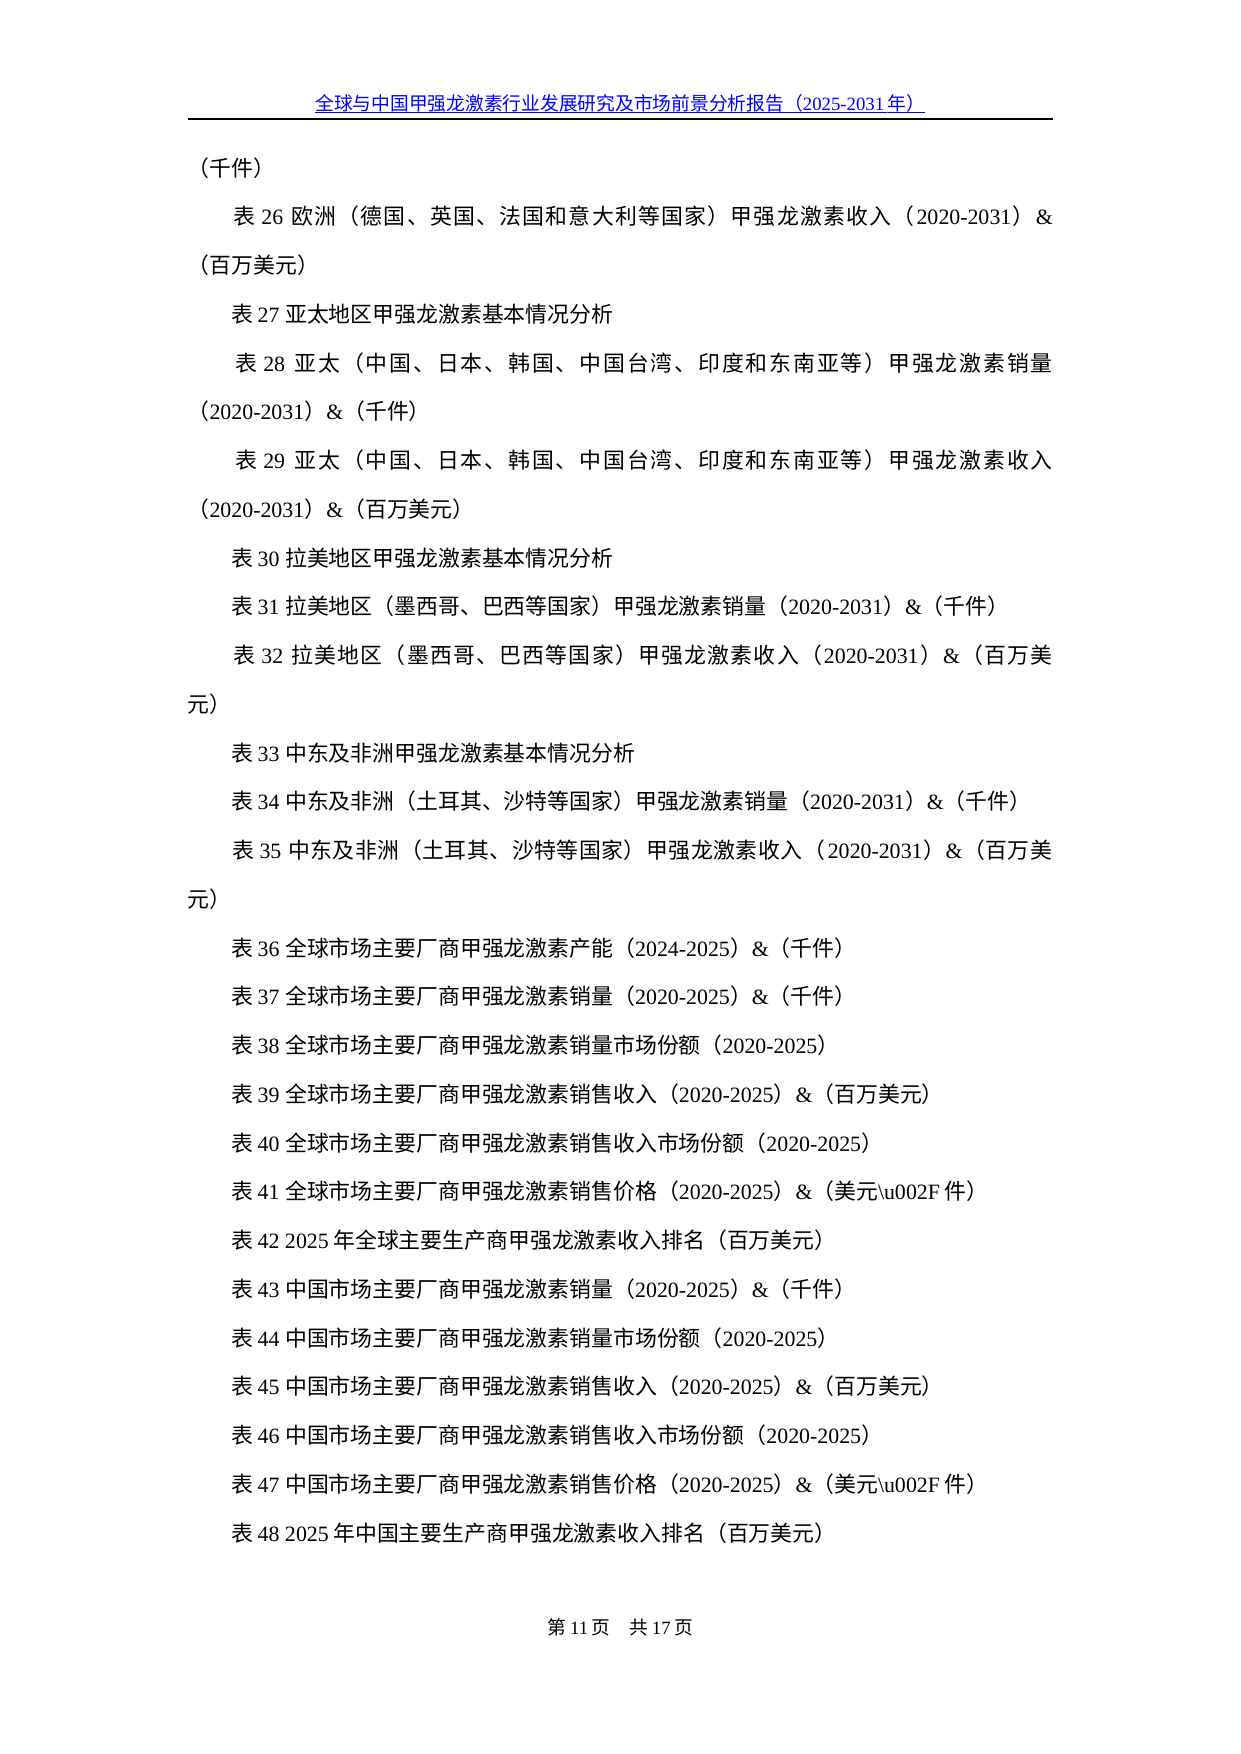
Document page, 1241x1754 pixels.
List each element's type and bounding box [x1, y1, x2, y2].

text [187, 150, 1053, 1548]
